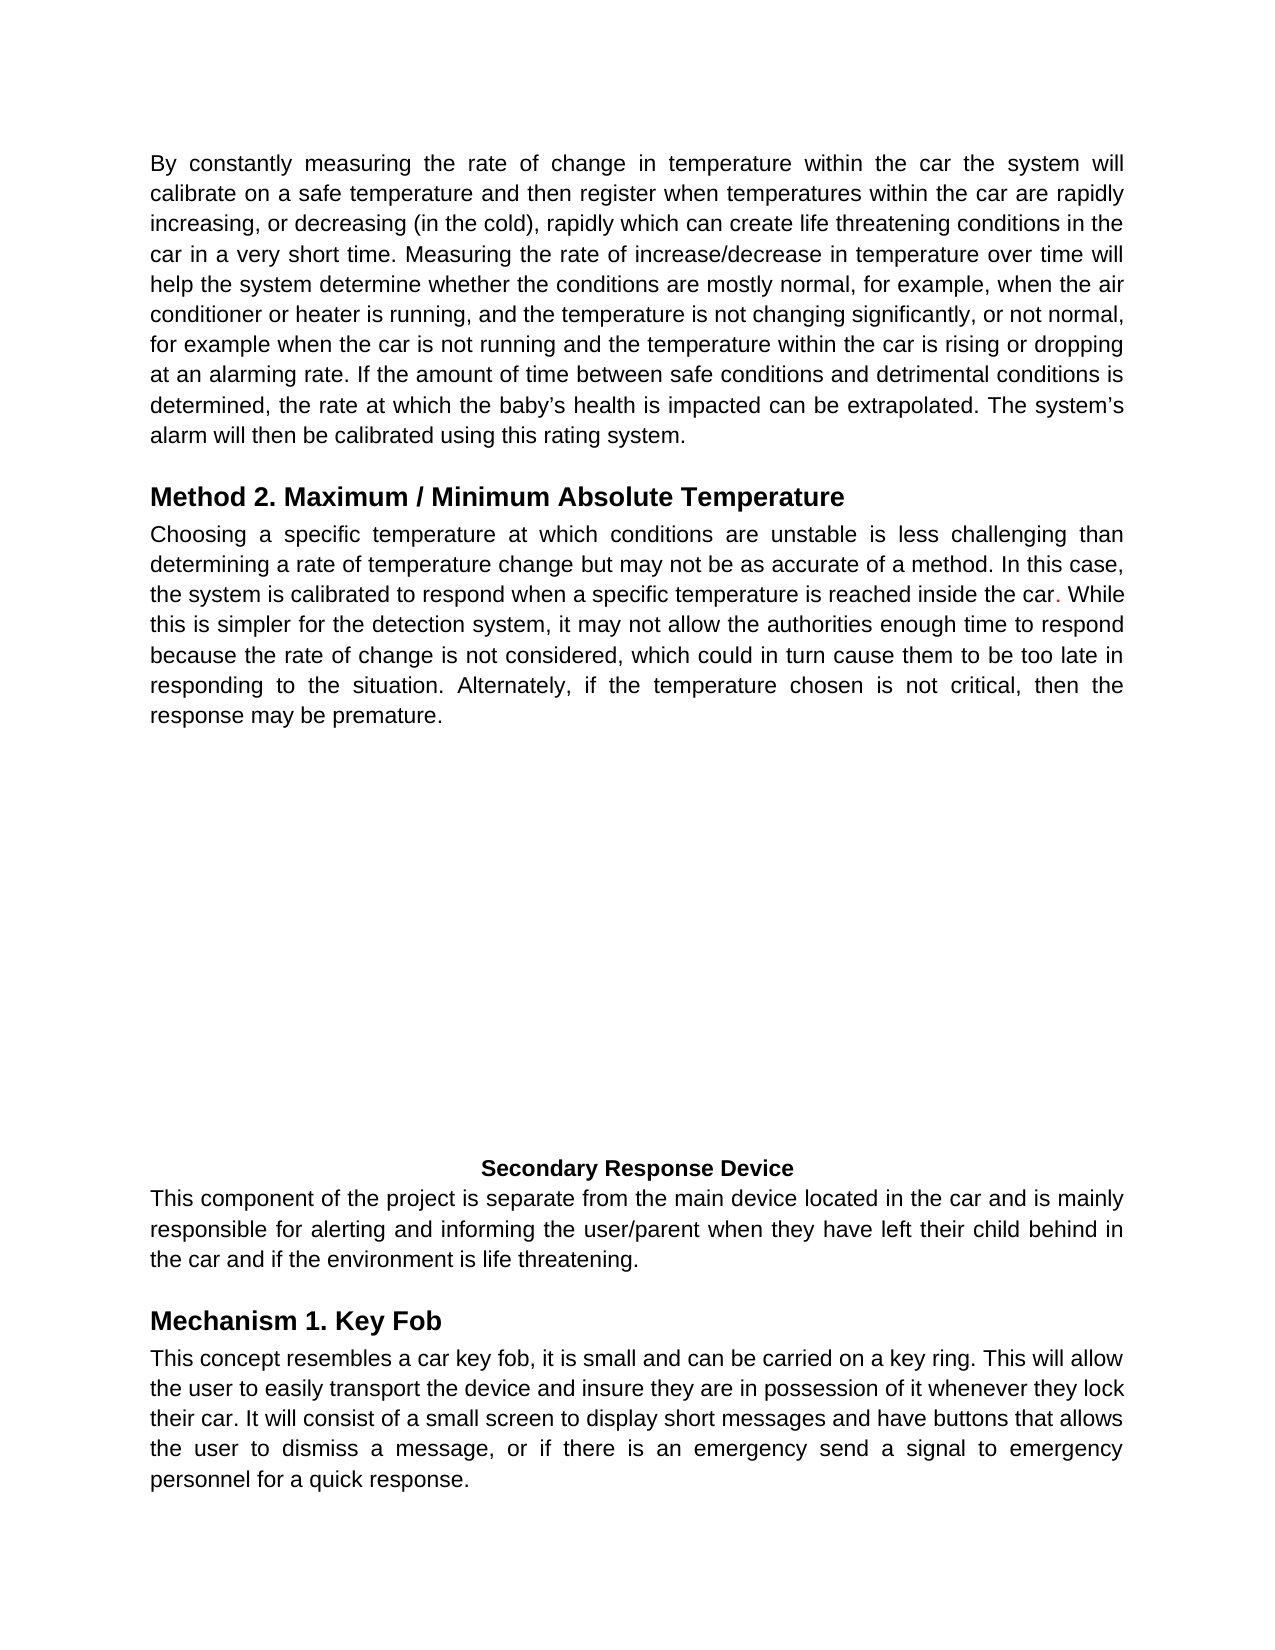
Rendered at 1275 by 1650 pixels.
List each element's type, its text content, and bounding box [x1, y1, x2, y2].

text By constantly measuring the rate of change in temperature within the car the system will calibrate on a safe temperature and then register when temperatures within the car are rapidly increasing, or decreasing (in the cold), rapidly which can create life threatening conditions in the car in a very short time. Measuring the rate of increase/decrease in temperature over time will help the system determine whether the conditions are mostly normal, for example, when the air conditioner or heater is running, and the temperature is not changing significantly, or not normal, for example when the car is not running and the temperature within the car is rising or dropping at an alarming rate. If the amount of time between safe conditions and detrimental conditions is determined, the rate at which the baby’s health is impacted can be extrapolated. The system’s alarm will then be calibrated using this rating system. [150, 150, 1125, 448]
text This component of the project is separate from the main device located in the car and is mainly responsible for alerting and informing the user/parent when they have left their child behind in the car and if the environment is life threatening. [150, 1185, 1125, 1272]
text Choosing a specific temperature at which conditions are unstable is less challenging than determining a rate of temperature change but may not be as accurate of a method. In this case, the system is calibrated to respond when a specific temperature is reached inside the car. While this is simpler for the detection system, it may not allow the authorities enough time to respond because the rate of change is not considered, which could in turn cause them to be too late in responding to the situation. Alternately, if the temperature chosen is not critical, then the response may be premature. [150, 521, 1125, 728]
text Secondary Response Device [150, 1155, 1125, 1182]
subtitle Method 2. Maximum / Minimum Absolute Temperature [150, 481, 1125, 512]
subtitle Mechanism 1. Key Fob [150, 1305, 1125, 1336]
text This concept resembles a car key fob, it is small and can be carried on a key ring. This will allow the user to easily transport the device and insure they are in possession of it whenever they lock their car. It will consist of a small screen to display short messages and have buttons that allows the user to dismiss a message, or if there is an emergency send a signal to emergency personnel for a quick response. [150, 1345, 1125, 1492]
